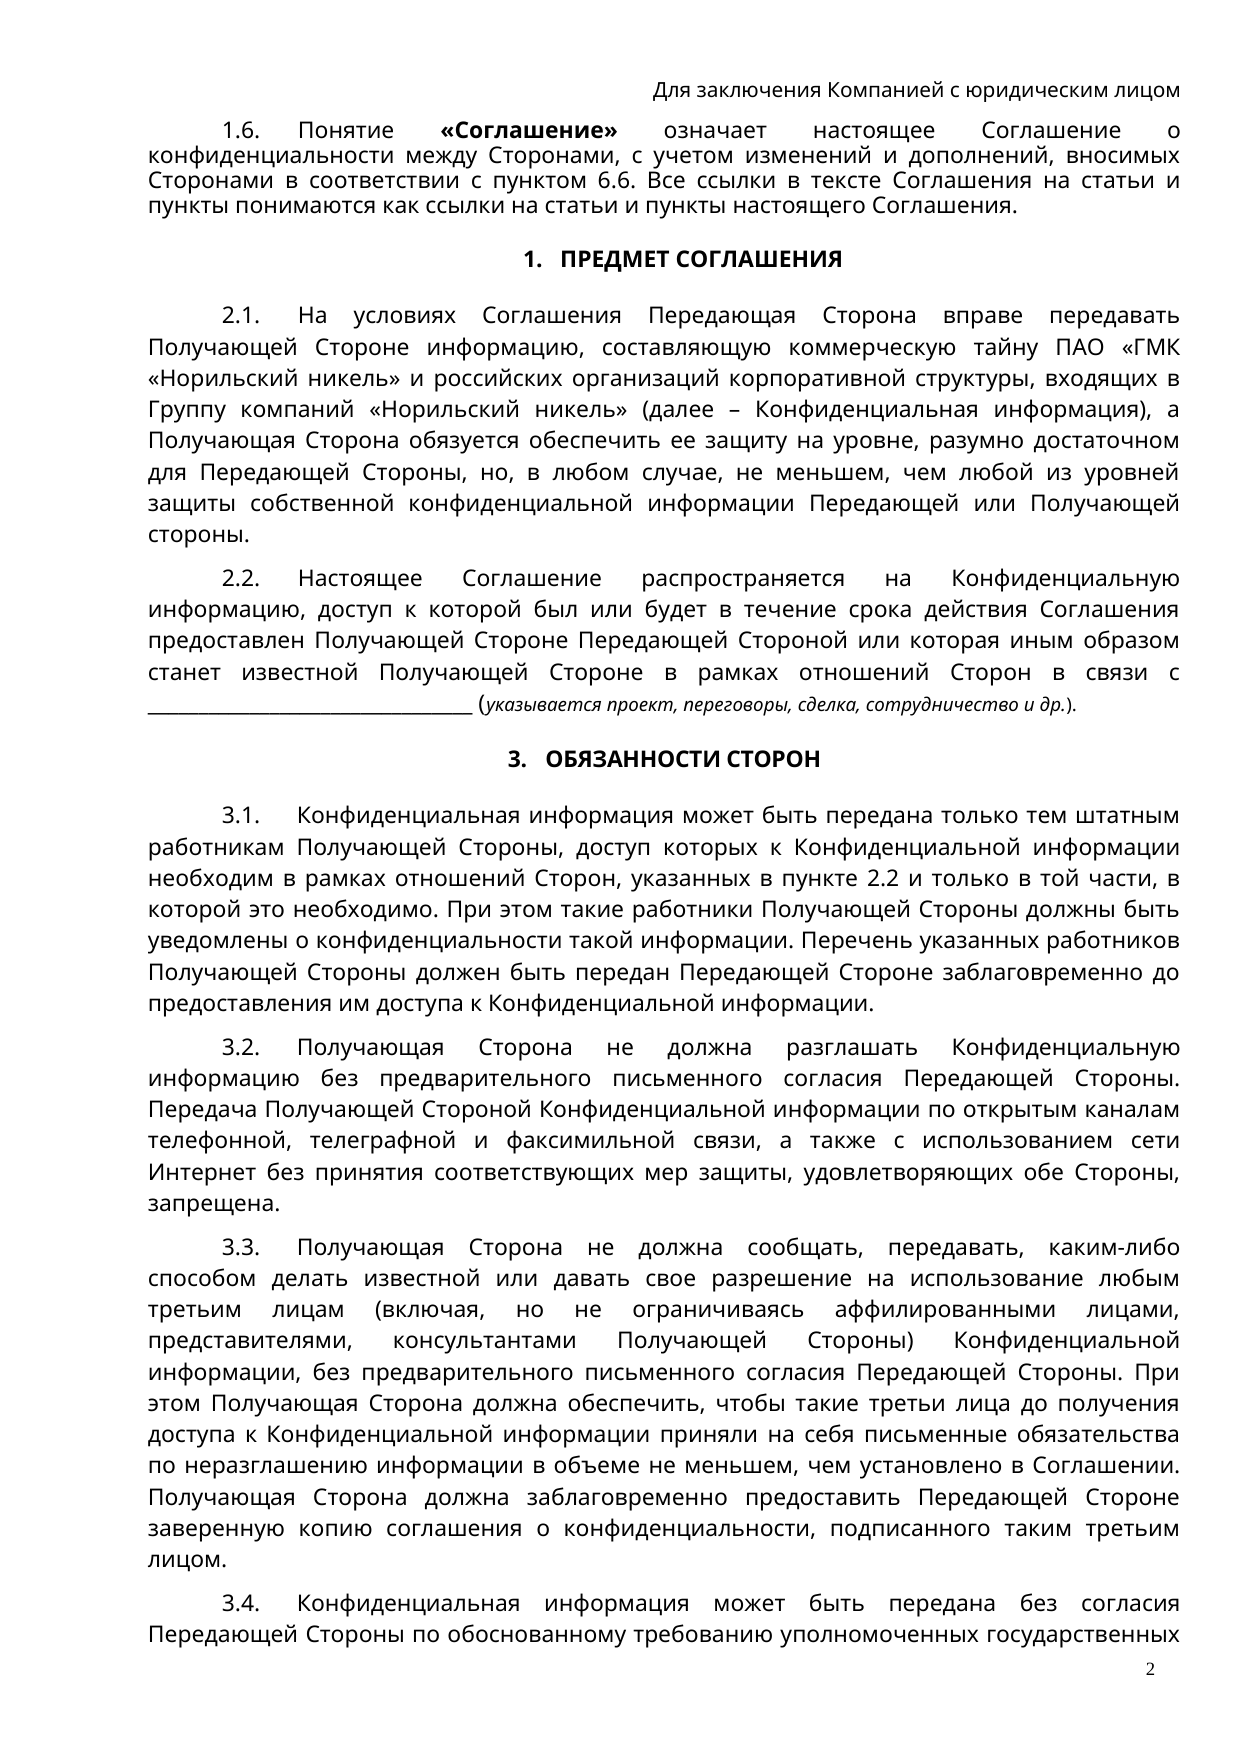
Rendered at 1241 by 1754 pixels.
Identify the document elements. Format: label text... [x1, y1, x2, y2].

list ПРЕДМЕТ СОГЛАШЕНИЯ [185, 243, 1181, 274]
list Настоящее Соглашение распространяется на Конфиденциальную информацию, доступ к которой был или будет в течение срока действия Соглашения предоставлен Получающей Стороне Передающей Стороной или которая иным образом станет известной Получающей Стороне в рамках отношений Сторон в связи с ________________________________ (указывается проект, переговоры, сделка, сотрудничество и др.). [148, 562, 1181, 718]
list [148, 1587, 1181, 1649]
list Получающая Сторона не должна сообщать, передавать, каким-либо способом делать известной или давать свое разрешение на использование любым третьим лицам (включая, но не ограничиваясь аффилированными лицами, представителями, консультантами Получающей Стороны) Конфиденциальной информации, без предварительного письменного согласия Передающей Стороны. При этом Получающая Сторона должна обеспечить, чтобы такие третьи лица до получения доступа к Конфиденциальной информации приняли на себя письменные обязательства по неразглашению информации в объеме не меньшем, чем установлено в Соглашении. Получающая Сторона должна заблаговременно предоставить Передающей Стороне заверенную копию соглашения о конфиденциальности, подписанного таким третьим лицом. [148, 1231, 1181, 1574]
list Конфиденциальная информация может быть передана только тем штатным работникам Получающей Стороны, доступ которых к Конфиденциальной информации необходим в рамках отношений Сторон, указанных в пункте 2.2 и только в той части, в которой это необходимо. При этом такие работники Получающей Стороны должны быть уведомлены о конфиденциальности такой информации. Перечень указанных работников Получающей Стороны должен быть передан Передающей Стороне заблаговременно до предоставления им доступа к Конфиденциальной информации. [148, 799, 1181, 1018]
list ОБЯЗАННОСТИ СТОРОН [148, 743, 1181, 774]
list Понятие «Соглашение» означает настоящее Соглашение о конфиденциальности между Сторонами, с учетом изменений и дополнений, вносимых Сторонами в соответствии с пунктом 6.6. Все ссылки в тексте Соглашения на статьи и пункты понимаются как ссылки на статьи и пункты настоящего Соглашения. [148, 118, 1181, 218]
list Получающая Сторона не должна разглашать Конфиденциальную информацию без предварительного письменного согласия Передающей Стороны. Передача Получающей Стороной Конфиденциальной информации по открытым каналам телефонной, телеграфной и факсимильной связи, а также с использованием сети Интернет без принятия соответствующих мер защиты, удовлетворяющих обе Стороны, запрещена. [148, 1031, 1181, 1218]
list На условиях Соглашения Передающая Сторона вправе передавать Получающей Стороне информацию, составляющую коммерческую тайну ПАО «ГМК «Норильский никель» и российских организаций корпоративной структуры, входящих в Группу компаний «Норильский никель» (далее – Конфиденциальная информация), а Получающая Сторона обязуется обеспечить ее защиту на уровне, разумно достаточном для Передающей Стороны, но, в любом случае, не меньшем, чем любой из уровней защиты собственной конфиденциальной информации Передающей или Получающей стороны. [148, 299, 1181, 549]
